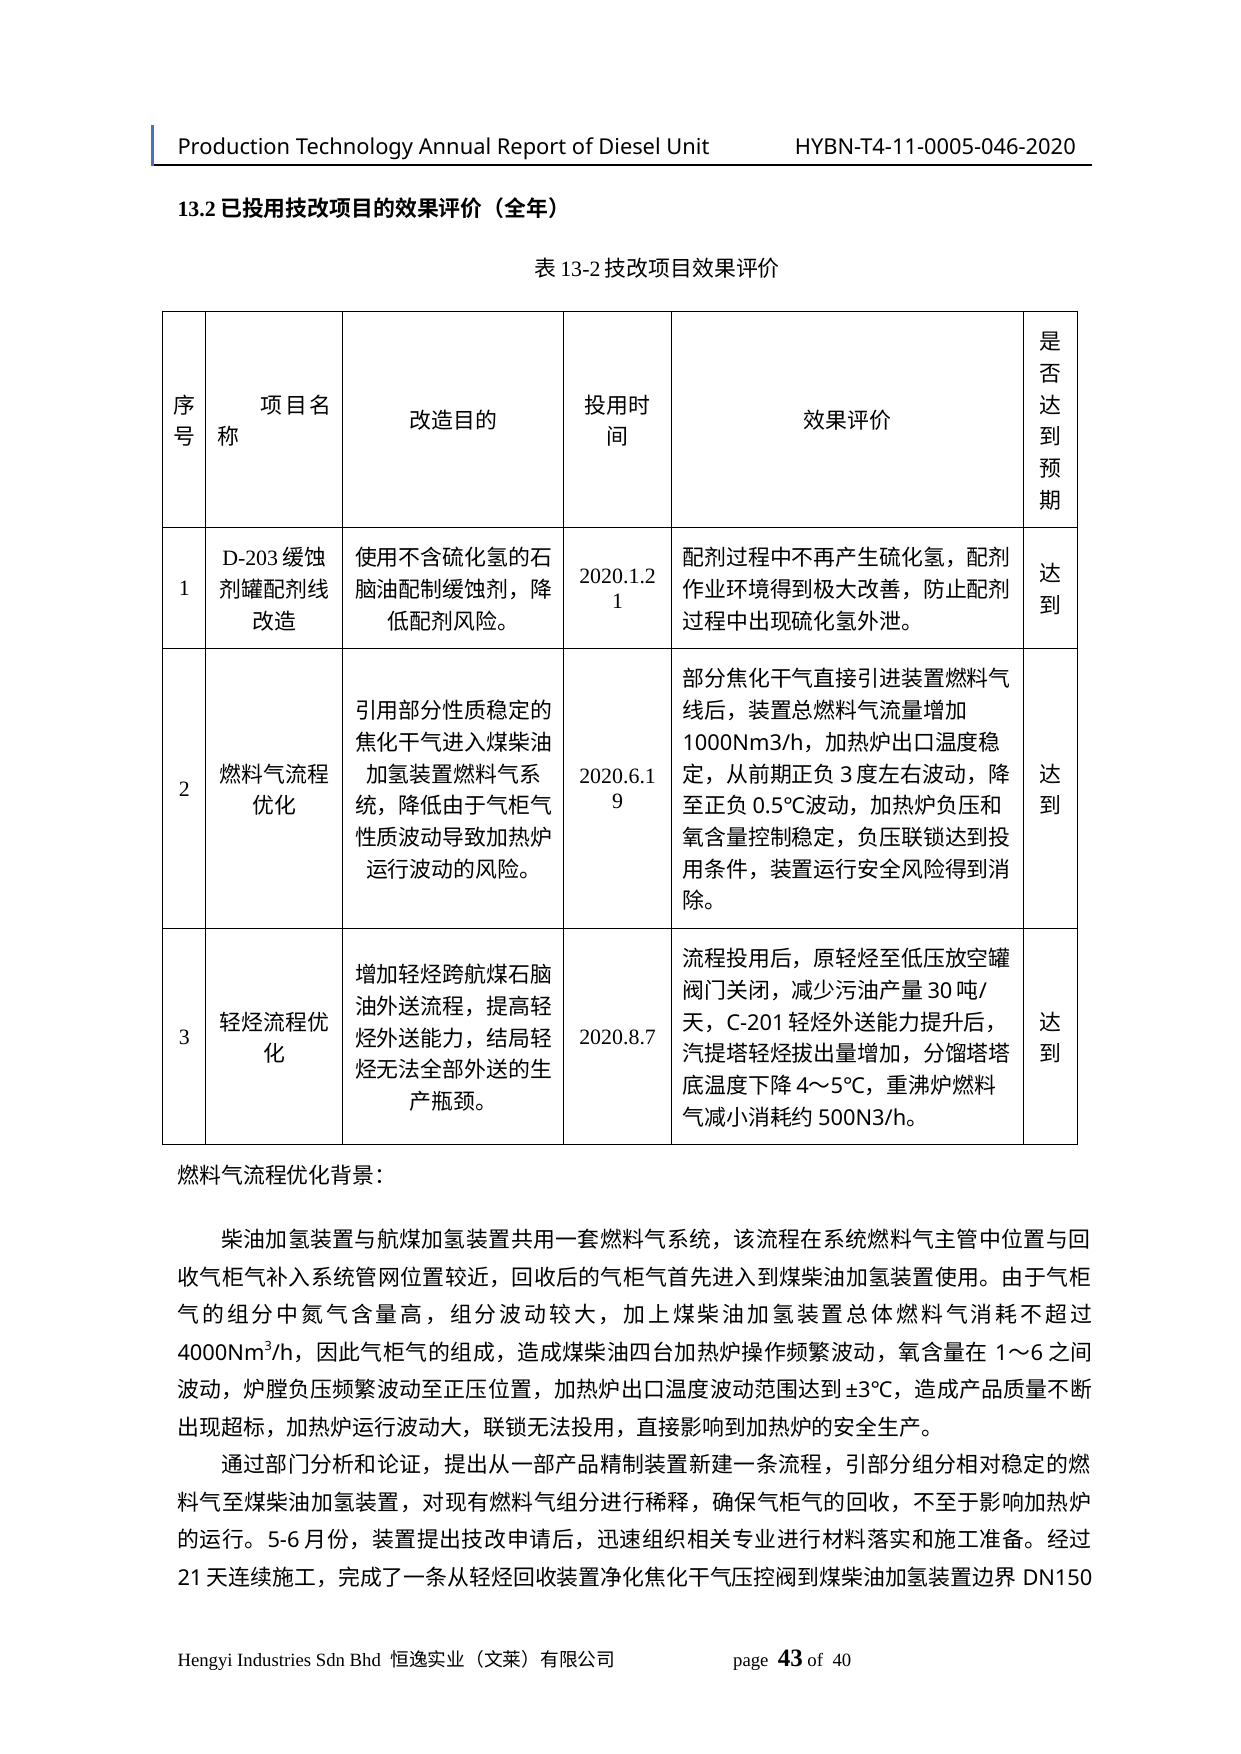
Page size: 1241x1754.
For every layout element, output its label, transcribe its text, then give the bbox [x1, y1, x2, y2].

table_cell 达到 [1024, 528, 1077, 648]
table_cell 2 [163, 649, 205, 928]
table_cell 2020.8.7 [564, 929, 671, 1144]
table_header 是否达到预期 [1024, 312, 1077, 527]
table_header 效果评价 [672, 312, 1023, 527]
table_cell 达到 [1024, 929, 1077, 1144]
table_cell 2020.6.19 [564, 649, 671, 928]
subtitle 13.2已投用技改项目的效果评价（全年） [177, 191, 1092, 222]
table_cell 引用部分性质稳定的焦化干气进入煤柴油加氢装置燃料气系统，降低由于气柜气性质波动导致加热炉运行波动的风险。 [343, 649, 563, 928]
table_cell 达到 [1024, 649, 1077, 928]
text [177, 1443, 1092, 1593]
table_cell 配剂过程中不再产生硫化氢，配剂作业环境得到极大改善，防止配剂过程中出现硫化氢外泄。 [672, 528, 1023, 648]
table_cell D-203缓蚀剂罐配剂线改造 [206, 528, 342, 648]
text 柴油加氢装置与航煤加氢装置共用一套燃料气系统，该流程在系统燃料气主管中位置与回收气柜气补入系统管网位置较近，回收后的气柜气首先进入到煤柴油加氢装置使用。由于气柜气的组分中氮气含量高，组分波动较大，加上煤柴油加氢装置总体燃料气消耗不超过4000Nm3/h，因此气柜气的组成，造成煤柴油四台加热炉操作频繁波动，氧含量在1～6之间波动，炉膛负压频繁波动至正压位置，加热炉出口温度波动范围达到±3℃，造成产品质量不断出现超标，加热炉运行波动大，联锁无法投用，直接影响到加热炉的安全生产。 [177, 1218, 1092, 1443]
table_header 序号 [163, 312, 205, 527]
table_header 项目名称 [206, 312, 342, 527]
table_cell 1 [163, 528, 205, 648]
table_header 改造目的 [343, 312, 563, 527]
subtitle 燃料气流程优化背景： [177, 1158, 1092, 1189]
table_header 投用时间 [564, 312, 671, 527]
text 表13-2技改项目效果评价 [177, 251, 1092, 282]
table_cell 2020.1.21 [564, 528, 671, 648]
table_cell 部分焦化干气直接引进装置燃料气线后，装置总燃料气流量增加1000Nm3/h，加热炉出口温度稳定，从前期正负3度左右波动，降至正负0.5℃波动，加热炉负压和氧含量控制稳定，负压联锁达到投用条件，装置运行安全风险得到消除。 [672, 649, 1023, 928]
table_cell 流程投用后，原轻烃至低压放空罐阀门关闭，减少污油产量30吨/天，C-201轻烃外送能力提升后，汽提塔轻烃拔出量增加，分馏塔塔底温度下降4～5℃，重沸炉燃料气减小消耗约500N3/h。 [672, 929, 1023, 1144]
table_cell 使用不含硫化氢的石脑油配制缓蚀剂，降低配剂风险。 [343, 528, 563, 648]
table_cell 轻烃流程优化 [206, 929, 342, 1144]
table_cell 燃料气流程优化 [206, 649, 342, 928]
table_cell 3 [163, 929, 205, 1144]
table_cell 增加轻烃跨航煤石脑油外送流程，提高轻烃外送能力，结局轻烃无法全部外送的生产瓶颈。 [343, 929, 563, 1144]
